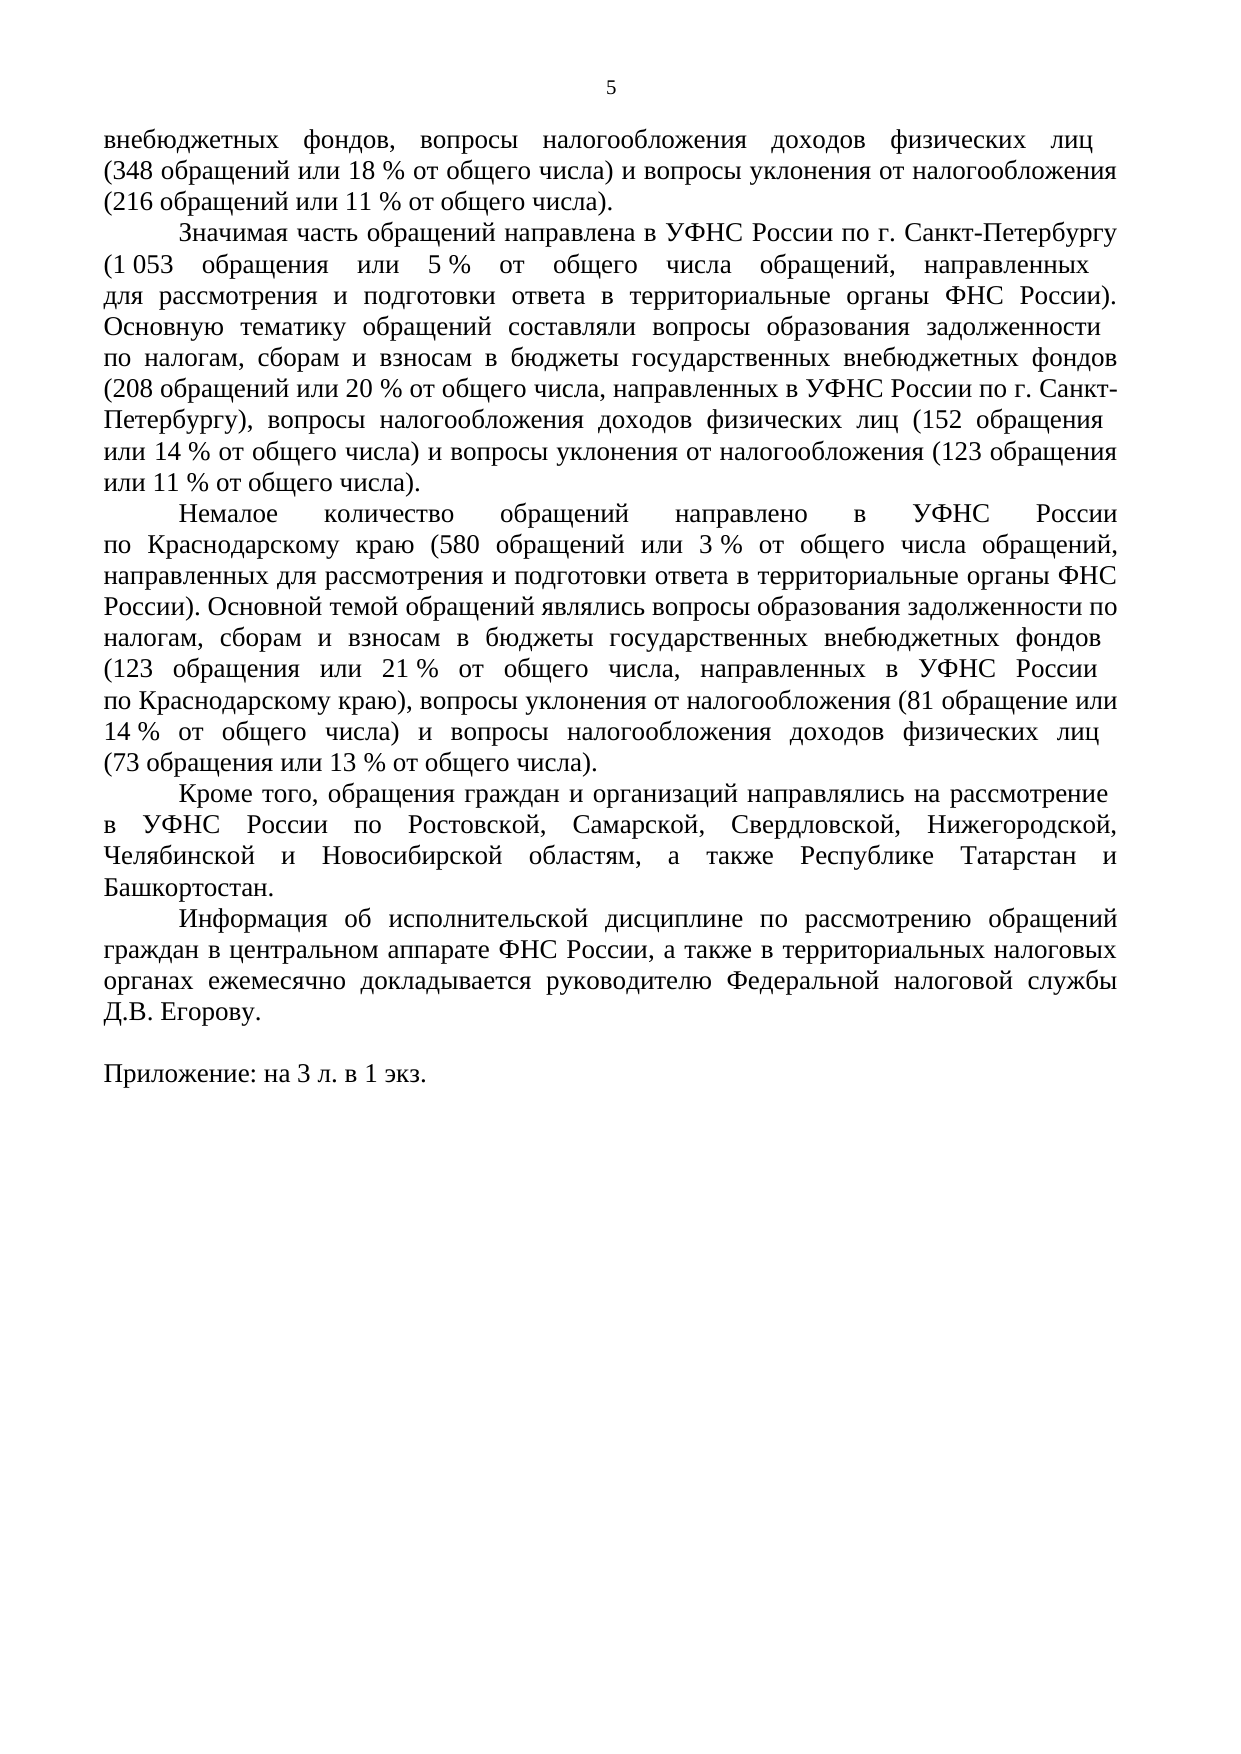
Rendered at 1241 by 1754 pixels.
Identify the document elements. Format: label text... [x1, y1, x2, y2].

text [103, 123, 1118, 217]
text Кроме того, обращения граждан и организаций направлялись на рассмотрение в УФНС России по Ростовской, Самарской, Свердловской, Нижегородской, Челябинской и Новосибирской областям, а также Республике Татарстан и Башкортостан. [103, 777, 1118, 902]
text Информация об исполнительской дисциплине по рассмотрению обращений граждан в центральном аппарате ФНС России, а также в территориальных налоговых органах ежемесячно докладывается руководителю Федеральной налоговой службы Д.В. Егорову. [103, 902, 1118, 1026]
text Значимая часть обращений направлена в УФНС России по г. Санкт-Петербургу (1 053 обращения или 5 % от общего числа обращений, направленных для рассмотрения и подготовки ответа в территориальные органы ФНС России). Основную тематику обращений составляли вопросы образования задолженности по налогам, сборам и взносам в бюджеты государственных внебюджетных фондов (208 обращений или 20 % от общего числа, направленных в УФНС России по г. Санкт-Петербургу), вопросы налогообложения доходов физических лиц (152 обращения или 14 % от общего числа) и вопросы уклонения от налогообложения (123 обращения или 11 % от общего числа). [103, 217, 1118, 497]
text Немалое количество обращений направлено в УФНС России по Краснодарскому краю (580 обращений или 3 % от общего числа обращений, направленных для рассмотрения и подготовки ответа в территориальные органы ФНС России). Основной темой обращений являлись вопросы образования задолженности по налогам, сборам и взносам в бюджеты государственных внебюджетных фондов (123 обращения или 21 % от общего числа, направленных в УФНС России по Краснодарскому краю), вопросы уклонения от налогообложения (81 обращение или 14 % от общего числа) и вопросы налогообложения доходов физических лиц (73 обращения или 13 % от общего числа). [103, 497, 1118, 777]
text Приложение: на 3 л. в 1 экз. [103, 1057, 1118, 1089]
